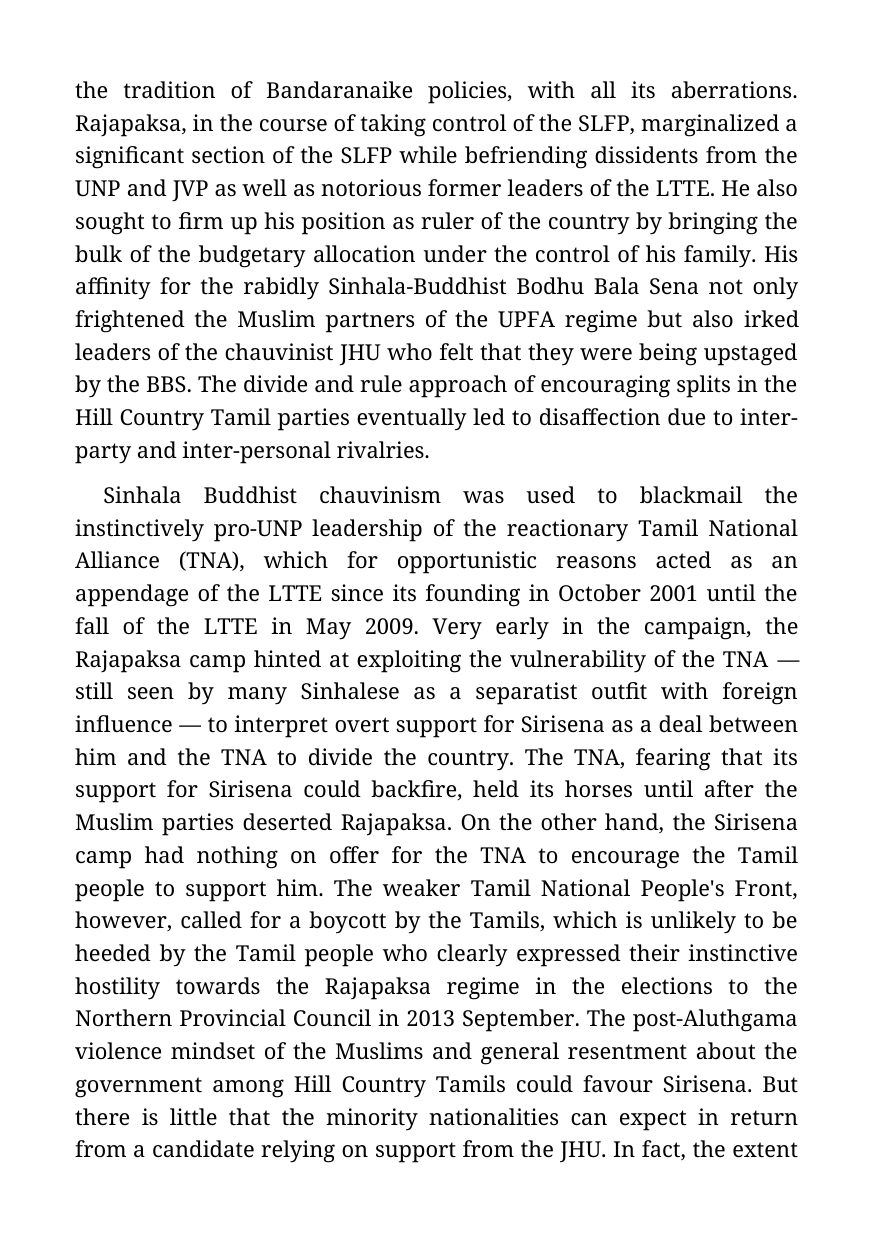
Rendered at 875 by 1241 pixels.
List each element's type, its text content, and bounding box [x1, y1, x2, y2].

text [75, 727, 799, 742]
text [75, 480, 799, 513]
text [75, 75, 799, 337]
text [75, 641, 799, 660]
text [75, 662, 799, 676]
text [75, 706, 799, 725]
